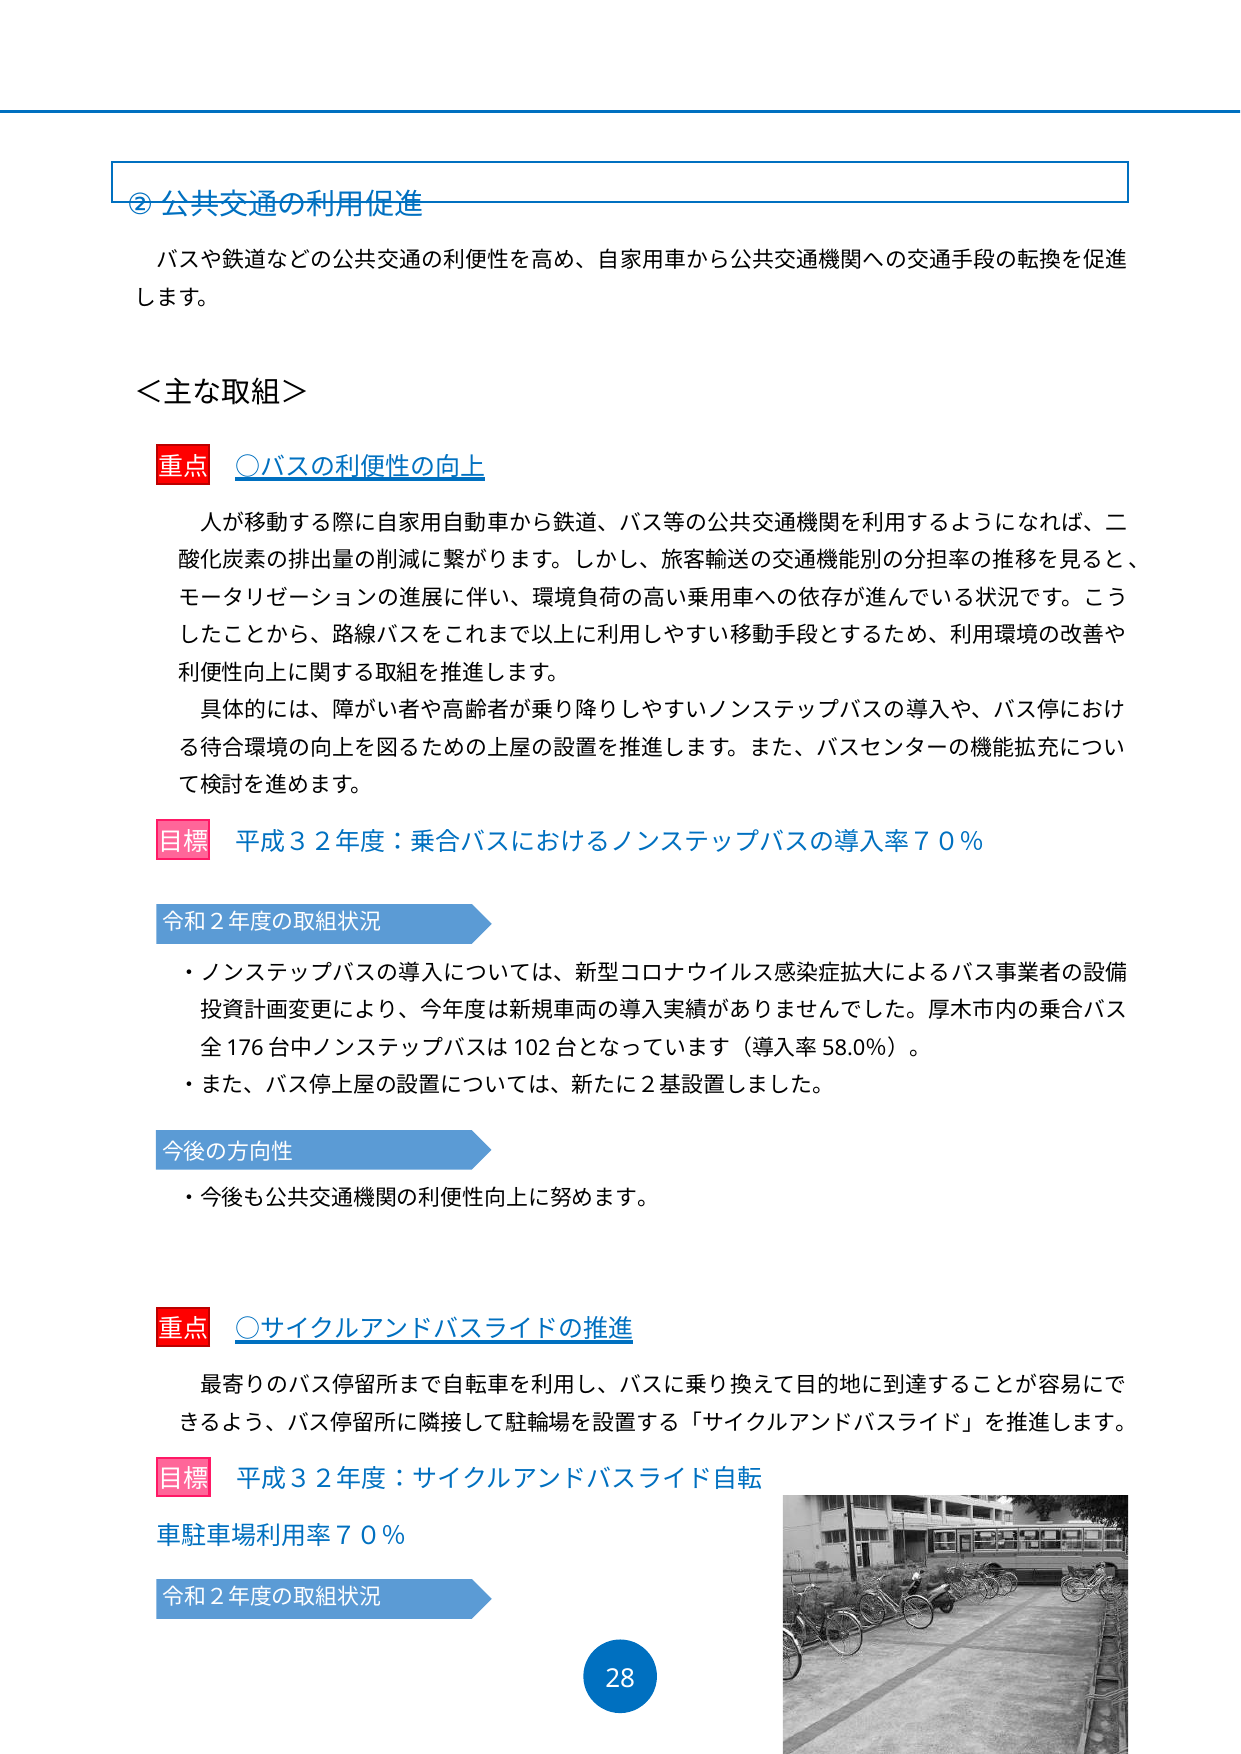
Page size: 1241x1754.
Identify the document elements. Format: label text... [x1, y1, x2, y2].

picture [782, 1495, 1129, 1754]
text ・ノンステップバスの導入については、新型コロナウイルス感染症拡大によるバス事業者の設備投資計画変更により、今年度は新規車両の導入実績がありませんでした。厚木市内の乗合バス全176台中ノンステップバスは102台となっています（導入率58.0％）。 [178, 952, 1128, 1064]
text ② 公共交通の利用促進 [112, 164, 1128, 239]
text ・また、バス停上屋の設置については、新たに２基設置しました。 [178, 1064, 1128, 1102]
text ・今後も公共交通機関の利便性向上に努めます。 [178, 1177, 777, 1214]
text ＜主な取組＞ [134, 352, 1128, 427]
text 目標 平成３２年度：サイクルアンドバスライド自転車駐車場利用率７０％ [156, 1439, 1128, 1552]
text 重点 ○バスの利便性の向上 [156, 427, 1128, 502]
text バスや鉄道などの公共交通の利便性を高め、自家用車から公共交通機関への交通手段の転換を促進します。 [134, 239, 1128, 314]
text 人が移動する際に自家用自動車から鉄道、バス等の公共交通機関を利用するようになれば、二酸化炭素の排出量の削減に繋がります。しかし、旅客輸送の交通機能別の分担率の推移を見ると、モータリゼーションの進展に伴い、環境負荷の高い乗用車への依存が進んでいる状況です。こうしたことから、路線バスをこれまで以上に利用しやすい移動手段とするため、利用環境の改善や利便性向上に関する取組を推進します。 [178, 502, 1128, 689]
text 重点 ○サイクルアンドバスライドの推進 [156, 1289, 1128, 1364]
text 目標 平成３２年度：乗合バスにおけるノンステップバスの導入率７０％ [156, 802, 1128, 877]
text 具体的には、障がい者や高齢者が乗り降りしやすいノンステップバスの導入や、バス停における待合環境の向上を図るための上屋の設置を推進します。また、バスセンターの機能拡充について検討を進めます。 [178, 689, 1128, 802]
text 最寄りのバス停留所まで自転車を利用し、バスに乗り換えて目的地に到達することが容易にできるよう、バス停留所に隣接して駐輪場を設置する「サイクルアンドバスライド」を推進します。 [178, 1364, 1128, 1439]
